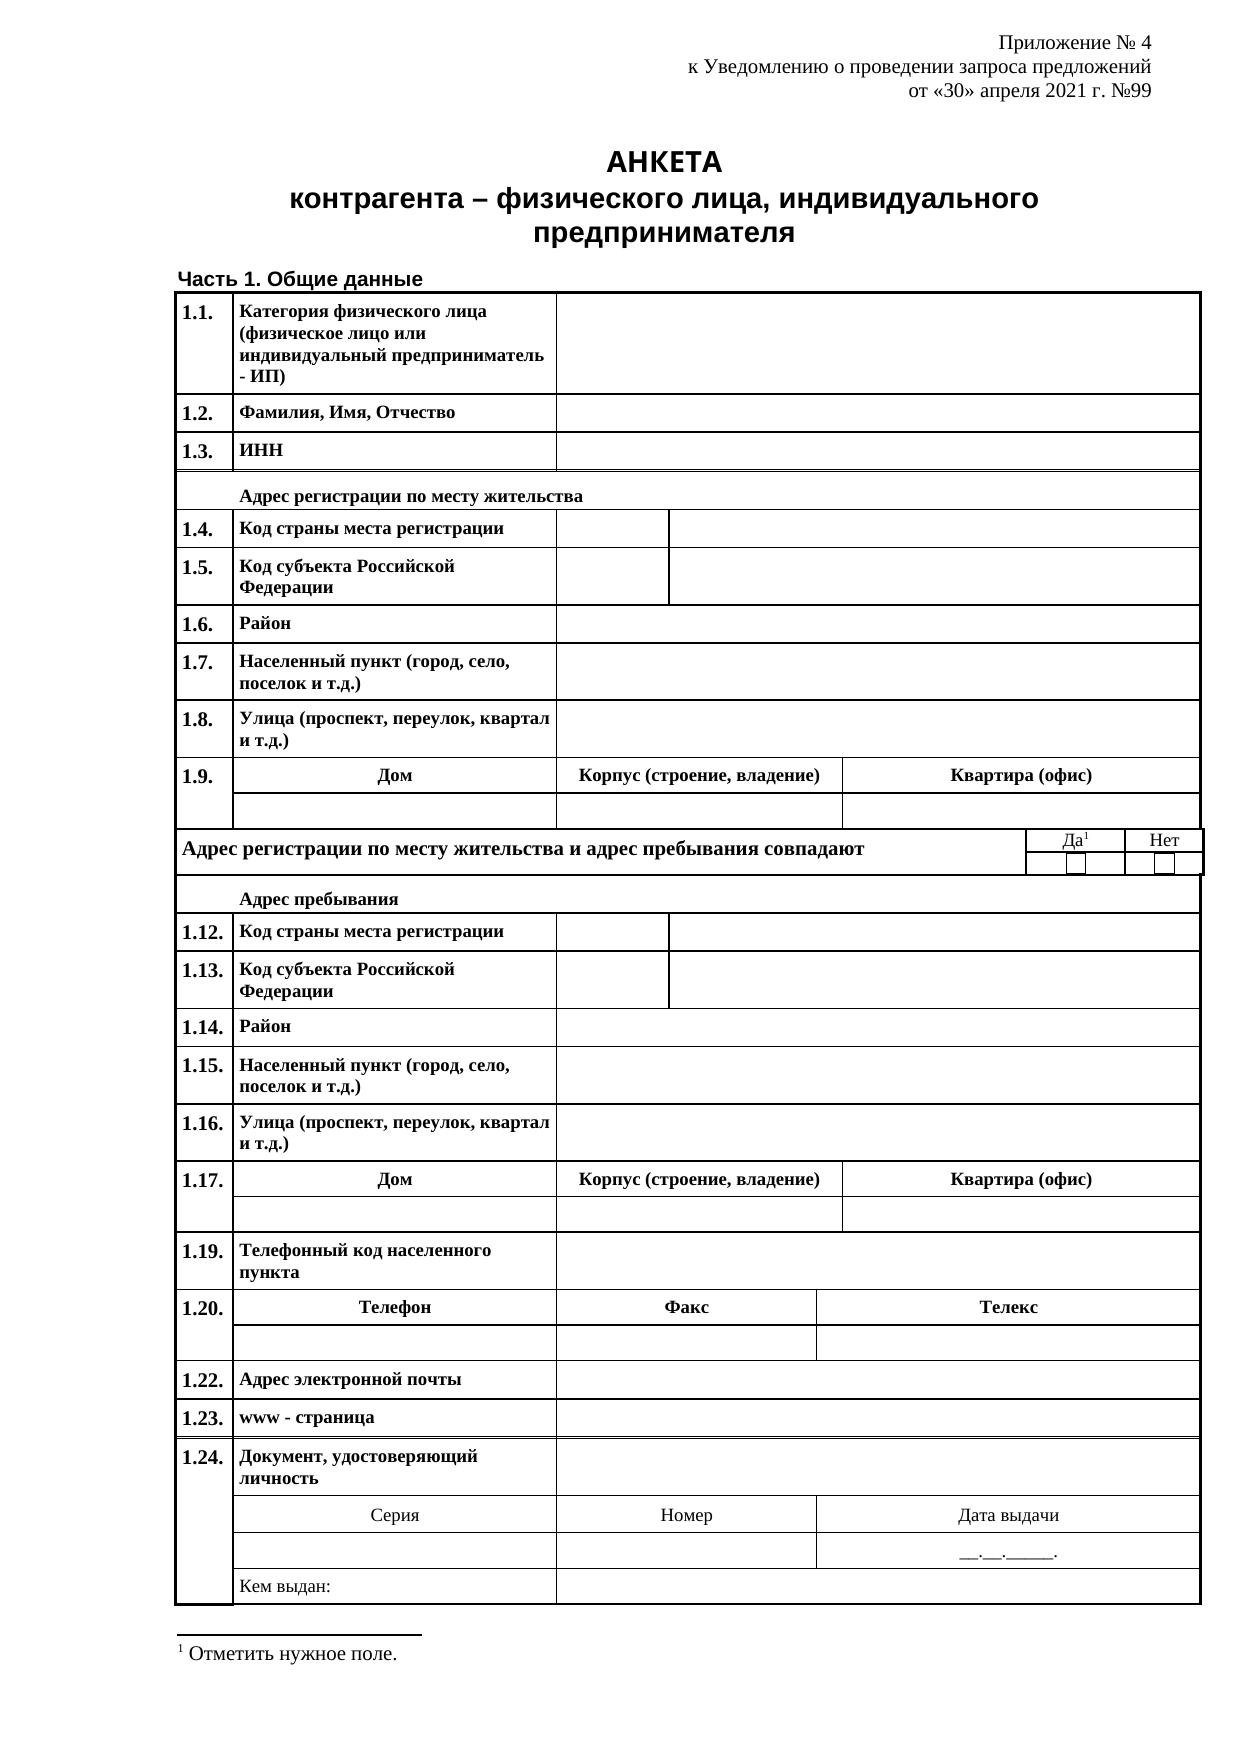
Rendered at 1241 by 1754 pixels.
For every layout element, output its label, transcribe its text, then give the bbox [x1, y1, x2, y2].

table_header [557, 294, 1199, 393]
table_cell Да [1027, 830, 1124, 851]
table_cell Номер [557, 1496, 816, 1532]
table_cell [177, 395, 232, 431]
table_cell [557, 1533, 816, 1567]
table_cell [557, 1009, 1199, 1046]
table_cell [557, 644, 1199, 699]
table_cell Документ, удостоверяющий личность [234, 1439, 556, 1495]
table_cell [557, 1439, 1199, 1495]
table_cell [557, 1326, 816, 1360]
table_cell [177, 1047, 232, 1103]
table_cell [177, 952, 232, 1007]
table_cell [843, 794, 1199, 828]
table_cell [557, 1105, 1199, 1160]
table_cell Район [234, 1009, 556, 1046]
table_cell __.__._____. [817, 1533, 1199, 1567]
table_cell [557, 1197, 842, 1231]
table_cell Дом [234, 1162, 556, 1196]
table_cell [234, 794, 556, 828]
table_cell Кем выдан: [234, 1569, 556, 1603]
table_cell Квартира (офис) [843, 758, 1199, 792]
table_cell [670, 952, 1199, 1007]
table_cell Адрес регистрации по месту жительства [233, 472, 1199, 509]
table_cell [557, 1361, 1199, 1398]
table_cell [557, 395, 1199, 431]
table_cell [670, 510, 1199, 547]
text АНКЕТА [177, 141, 1152, 181]
table_cell [177, 433, 232, 469]
table_cell ИНН [234, 433, 556, 469]
table_cell [177, 1009, 232, 1046]
table_cell [670, 914, 1199, 950]
table_cell Адрес регистрации по месту жительства и адрес пребывания совпадают [177, 830, 1025, 874]
text Приложение № 4 [177, 29, 1152, 54]
table_cell Телефонный код населенного пункта [234, 1233, 556, 1288]
table_cell [670, 548, 1199, 604]
table_cell Фамилия, Имя, Отчество [234, 395, 556, 431]
table_cell [557, 433, 1199, 469]
table_cell Дом [234, 758, 556, 792]
table_cell [557, 510, 668, 547]
table_cell [557, 876, 1199, 912]
table_cell [557, 952, 668, 1007]
table_header [177, 294, 232, 393]
table_cell [1155, 854, 1174, 873]
table_cell [177, 1400, 232, 1436]
table_cell Телекс [817, 1290, 1199, 1324]
table_cell www - страница [234, 1400, 556, 1436]
table_cell Телефон [234, 1290, 556, 1324]
table_cell [1126, 853, 1154, 874]
table_cell [177, 472, 233, 509]
table_cell Код страны места регистрации [234, 914, 556, 950]
table_cell [177, 1233, 232, 1288]
table_cell Серия [234, 1496, 556, 1532]
table_cell Корпус (строение, владение) [557, 1162, 842, 1196]
table_cell [177, 1290, 232, 1360]
table_cell [177, 1162, 232, 1231]
table_cell [177, 1361, 232, 1398]
table_cell [843, 1197, 1199, 1231]
table_cell [557, 548, 668, 604]
table_cell Код субъекта Российской Федерации [234, 952, 556, 1007]
table_cell [557, 1569, 1199, 1603]
text к Уведомлению о проведении запроса предложений [177, 54, 1152, 78]
text Часть 1. Общие данные [177, 267, 1152, 291]
table_cell [177, 876, 233, 912]
table_header Категория физического лица (физическое лицо или индивидуальный предприниматель - ИП) [234, 294, 556, 393]
table_cell [177, 1439, 232, 1603]
table_cell [177, 701, 232, 757]
table_cell Район [234, 606, 556, 642]
text от «30» апреля 2021 г. №99 [177, 78, 1152, 102]
table_cell [1175, 853, 1202, 874]
table_cell Населенный пункт (город, село, поселок и т.д.) [234, 644, 556, 699]
text контрагента – физического лица, индивидуального предпринимателя [177, 181, 1152, 248]
table_cell [177, 606, 232, 642]
table_cell [177, 548, 232, 604]
table_cell [234, 1197, 556, 1231]
table_cell [557, 1233, 1199, 1288]
table_cell [177, 644, 232, 699]
table_cell Адрес электронной почты [234, 1361, 556, 1398]
table_cell Факс [557, 1290, 816, 1324]
table_cell [817, 1326, 1199, 1360]
table_cell [1027, 853, 1066, 874]
table_cell [557, 606, 1199, 642]
table_cell [557, 701, 1199, 757]
table_cell Населенный пункт (город, село, поселок и т.д.) [234, 1047, 556, 1103]
table_cell [557, 914, 668, 950]
table_cell [234, 1326, 556, 1360]
table_cell [177, 914, 232, 950]
table_cell [1067, 854, 1085, 873]
table_cell Нет [1126, 830, 1202, 851]
table_cell Корпус (строение, владение) [557, 758, 842, 792]
table_cell [557, 1400, 1199, 1436]
table_cell [1086, 853, 1124, 874]
table_cell [177, 758, 232, 828]
table_cell [557, 794, 842, 828]
table_cell [177, 510, 232, 547]
table_cell Код субъекта Российской Федерации [234, 548, 556, 604]
table_cell [557, 1047, 1199, 1103]
table_cell Дата выдачи [817, 1496, 1199, 1532]
table_cell [234, 1533, 556, 1567]
table_cell Улица (проспект, переулок, квартал и т.д.) [234, 1105, 556, 1160]
table_cell Улица (проспект, переулок, квартал и т.д.) [234, 701, 556, 757]
table_cell Код страны места регистрации [234, 510, 556, 547]
table_cell [177, 1105, 232, 1160]
table_cell Адрес пребывания [233, 876, 557, 912]
table_cell Квартира (офис) [843, 1162, 1199, 1196]
